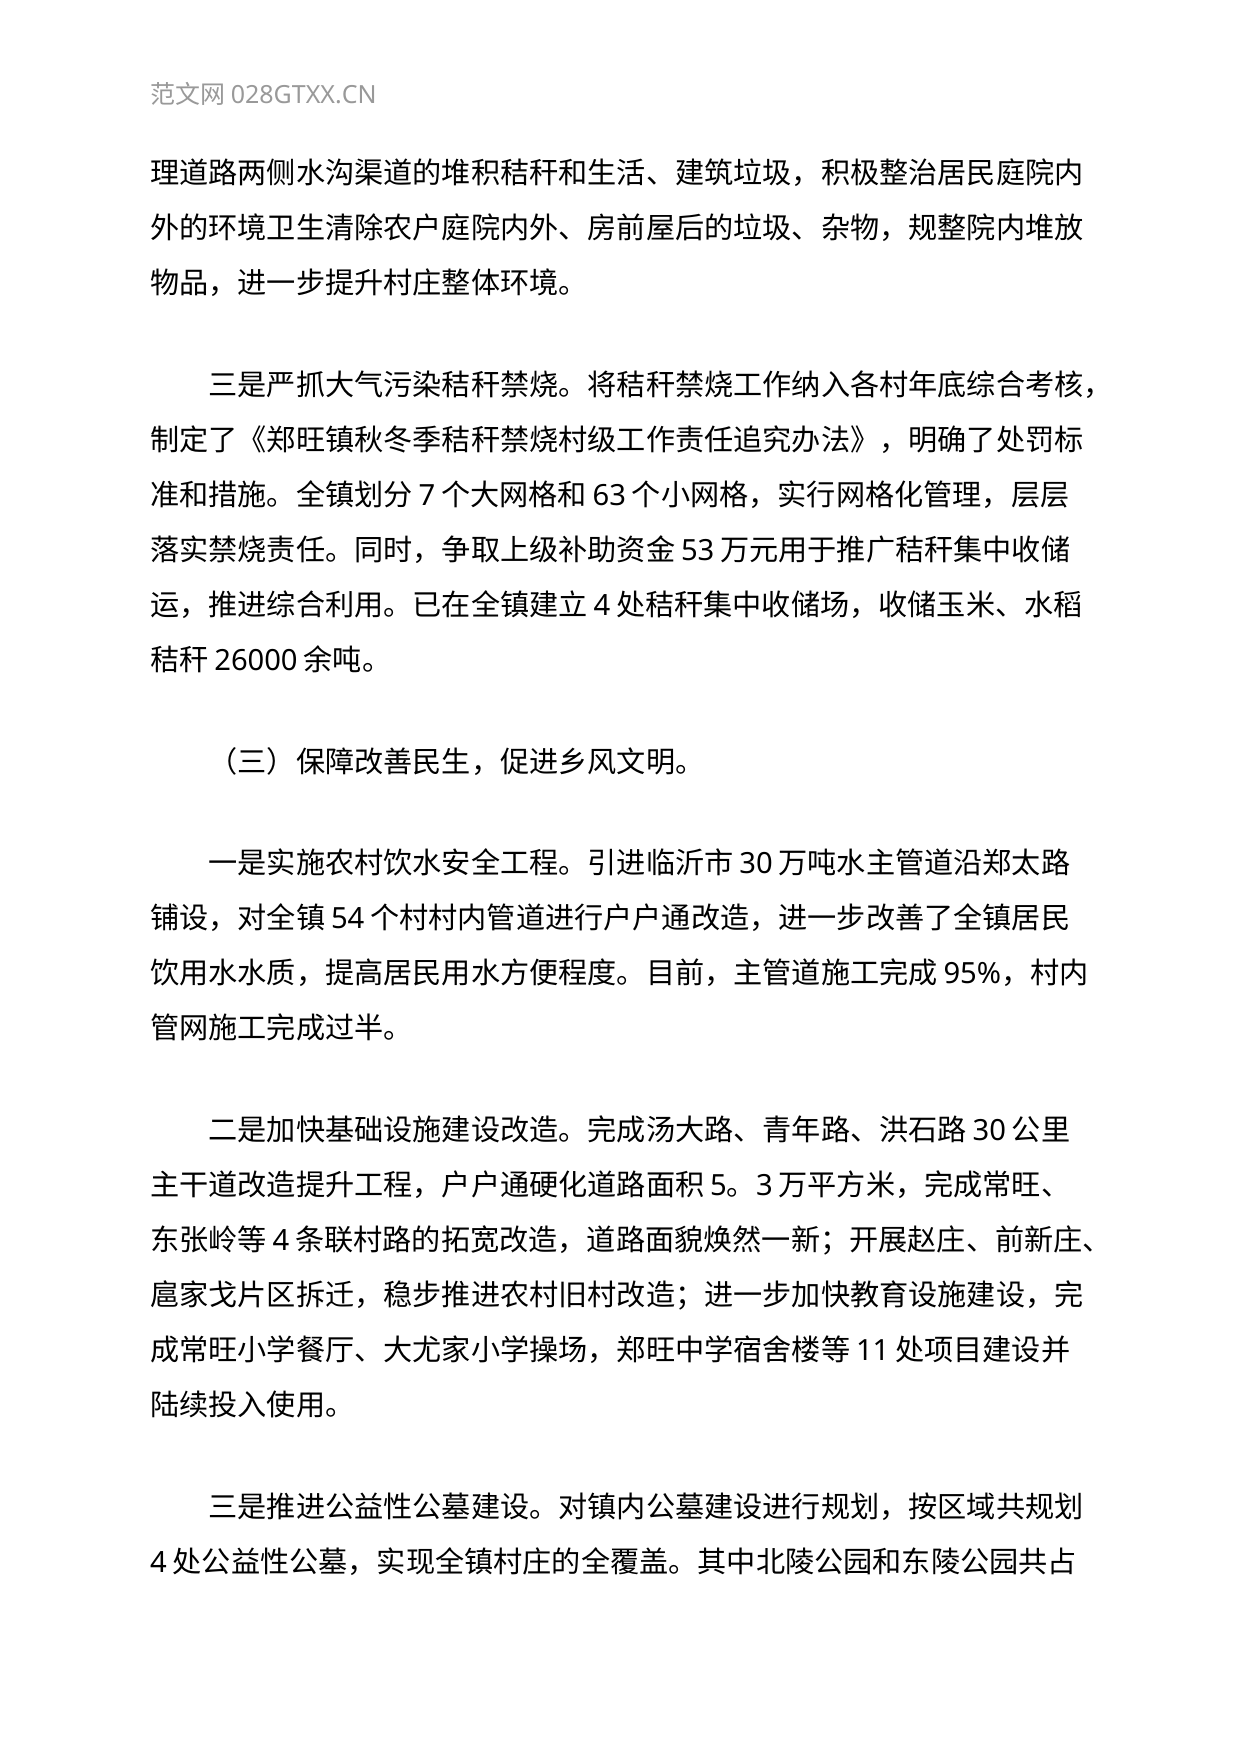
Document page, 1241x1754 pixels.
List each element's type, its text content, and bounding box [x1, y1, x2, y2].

text 二是加快基础设施建设改造。完成汤大路、青年路、洪石路30公里主干道改造提升工程，户户通硬化道路面积5。3万平方米，完成常旺、东张岭等4条联村路的拓宽改造，道路面貌焕然一新；开展赵庄、前新庄、扈家戈片区拆迁，稳步推进农村旧村改造；进一步加快教育设施建设，完成常旺小学餐厅、大尤家小学操场，郑旺中学宿舍楼等11处项目建设并陆续投入使用。 [150, 1107, 1090, 1424]
text （三）保障改善民生，促进乡风文明。 [150, 738, 1090, 781]
text 三是严抓大气污染秸秆禁烧。将秸秆禁烧工作纳入各村年底综合考核，制定了《郑旺镇秋冬季秸秆禁烧村级工作责任追究办法》，明确了处罚标准和措施。全镇划分7个大网格和63个小网格，实行网格化管理，层层落实禁烧责任。同时，争取上级补助资金53万元用于推广秸秆集中收储运，推进综合利用。已在全镇建立4处秸秆集中收储场，收储玉米、水稻秸秆26000余吨。 [150, 362, 1090, 679]
text 一是实施农村饮水安全工程。引进临沂市30万吨水主管道沿郑太路铺设，对全镇54个村村内管道进行户户通改造，进一步改善了全镇居民饮用水水质，提高居民用水方便程度。目前，主管道施工完成95%，村内管网施工完成过半。 [150, 840, 1090, 1047]
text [150, 150, 1090, 302]
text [150, 1483, 1090, 1581]
